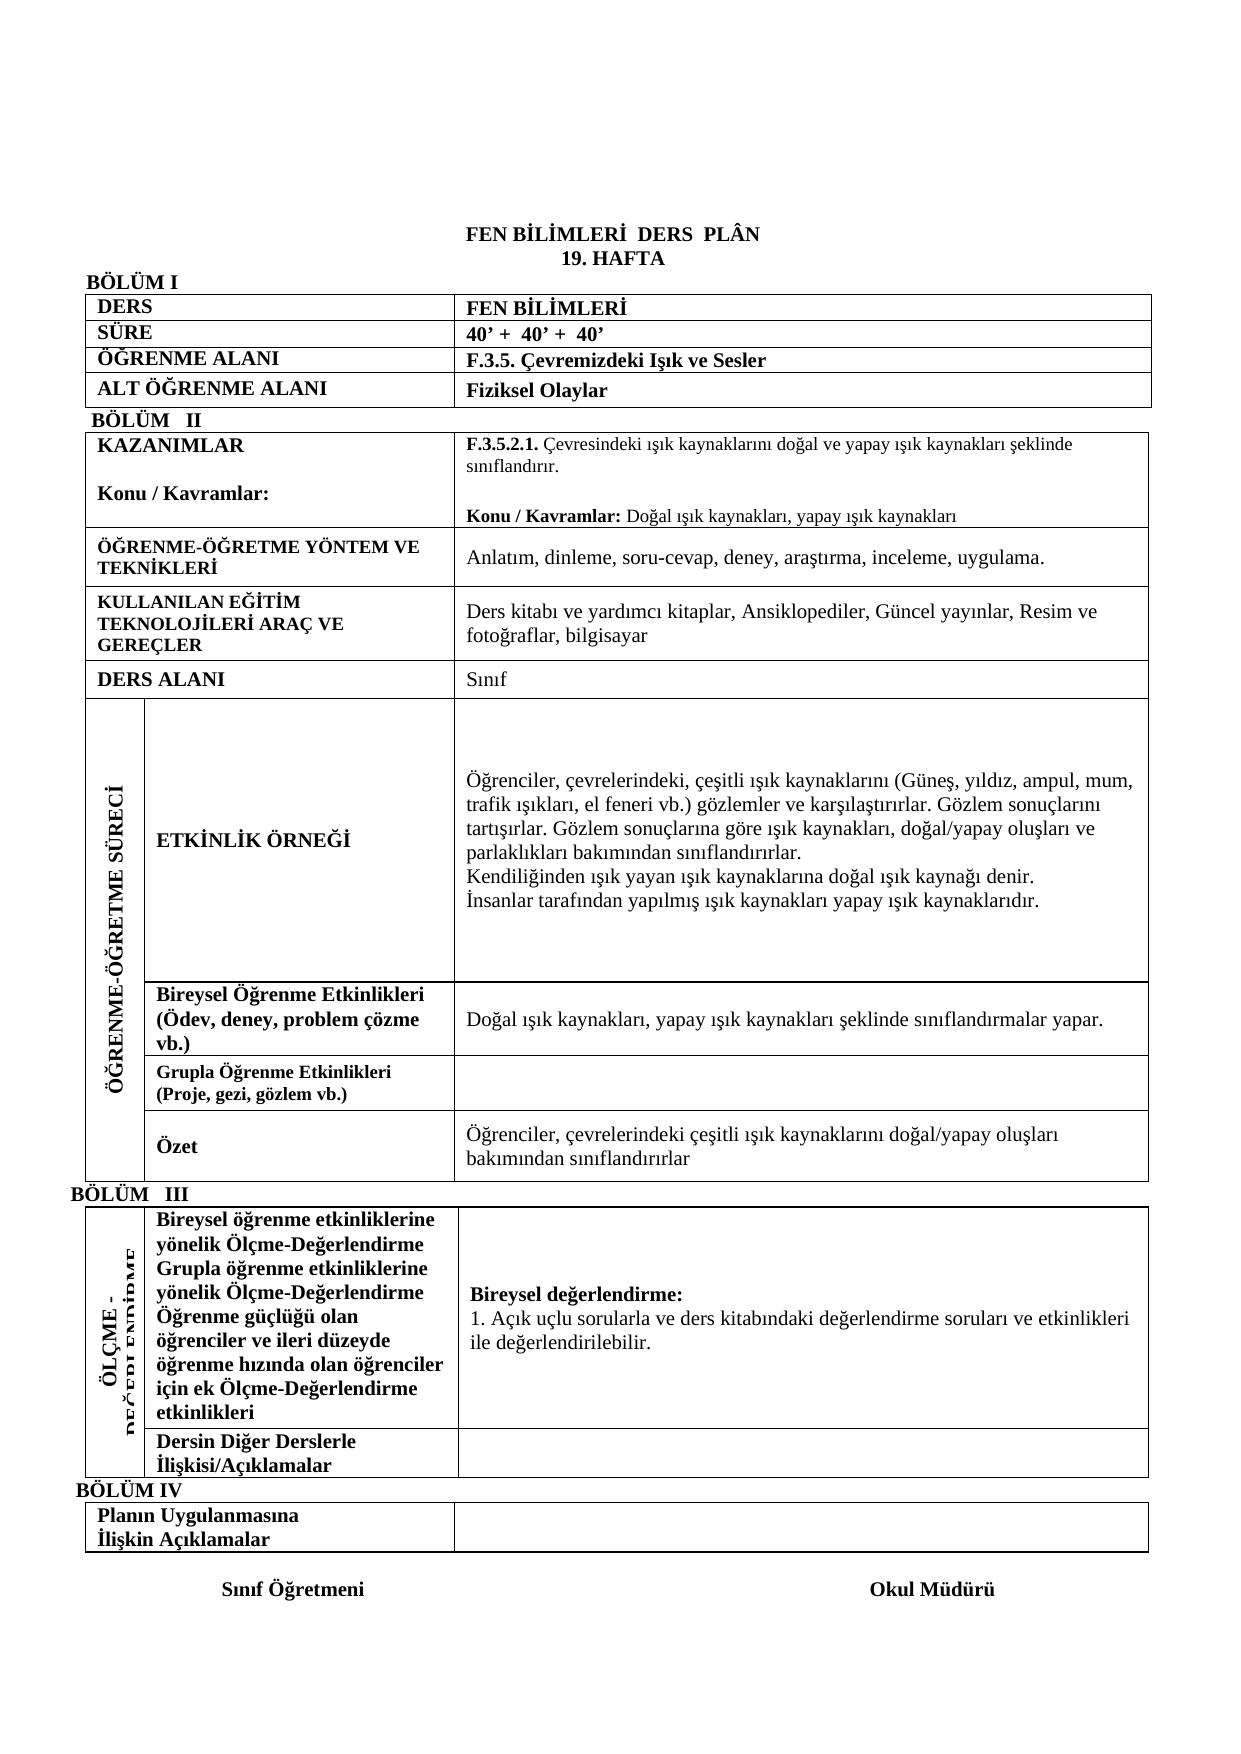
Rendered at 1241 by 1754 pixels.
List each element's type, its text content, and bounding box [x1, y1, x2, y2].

text BÖLÜM III [44, 1182, 1181, 1206]
table_cell Fiziksel Olaylar [455, 373, 1151, 407]
text Sınıf Öğretmeni Okul Müdürü [44, 1576, 1181, 1601]
table_header FEN BİLİMLERİ [455, 295, 1151, 320]
table_cell Ders kitabı ve yardımcı kitaplar, Ansiklopediler, Güncel yayınlar, Resim ve fotoğraflar, bilgisayar [455, 587, 1148, 660]
table_cell Bireysel Öğrenme Etkinlikleri (Ödev, deney, problem çözme vb.) [145, 983, 454, 1054]
table_header DERS [86, 295, 454, 320]
table_cell ALT ÖĞRENME ALANI [86, 373, 454, 407]
table_cell Sınıf [455, 661, 1148, 698]
table_cell Özet [145, 1111, 454, 1181]
table_cell Dersin Diğer Derslerle İlişkisi/Açıklamalar [145, 1429, 458, 1477]
table_cell Grupla Öğrenme Etkinlikleri (Proje, gezi, gözlem vb.) [145, 1056, 454, 1109]
table_cell KULLANILAN EĞİTİM TEKNOLOJİLERİ ARAÇ VE GEREÇLER [86, 587, 454, 660]
table_cell ÖĞRENME-ÖĞRETME SÜRECİ [86, 699, 144, 1181]
text 19. HAFTA [44, 246, 1181, 270]
table_header F.3.5.2.1. Çevresindeki ışık kaynaklarını doğal ve yapay ışık kaynakları şeklinde sınıflandırır. Konu / Kavramlar: Doğal ışık kaynakları, yapay ışık kaynakları [455, 433, 1148, 527]
text BÖLÜM I [44, 270, 1181, 294]
table_header Planın Uygulanmasına İlişkin Açıklamalar [86, 1503, 454, 1551]
table_header [455, 1503, 1148, 1551]
table_cell Öğrenciler, çevrelerindeki, çeşitli ışık kaynaklarını (Güneş, yıldız, ampul, mum, trafik ışıkları, el feneri vb.) gözlemler ve karşılaştırırlar. Gözlem sonuçlarını tartışırlar. Gözlem sonuçlarına göre ışık kaynakları, doğal/yapay oluşları ve parlaklıkları bakımından sınıflandırırlar. Kendiliğinden ışık yayan ışık kaynaklarına doğal ışık kaynağı denir. İnsanlar tarafından yapılmış ışık kaynakları yapay ışık kaynaklarıdır. [455, 699, 1148, 981]
table_header KAZANIMLAR Konu / Kavramlar: [86, 433, 454, 527]
text FEN BİLİMLERİ DERS PLÂN [44, 222, 1181, 246]
table_cell 40’ + 40’ + 40’ [455, 321, 1151, 347]
table_header ÖLÇME - DEĞERLENDİRME [86, 1208, 144, 1477]
table_cell DERS ALANI [86, 661, 454, 698]
table_cell SÜRE [86, 321, 454, 347]
table_cell F.3.5. Çevremizdeki Işık ve Sesler [455, 348, 1151, 372]
text BÖLÜM IV [44, 1478, 1181, 1502]
table_cell ÖĞRENME ALANI [86, 348, 454, 372]
table_cell Öğrenciler, çevrelerindeki çeşitli ışık kaynaklarını doğal/yapay oluşları bakımından sınıflandırırlar [455, 1111, 1148, 1181]
table_cell Anlatım, dinleme, soru-cevap, deney, araştırma, inceleme, uygulama. [455, 528, 1148, 586]
table_header Bireysel öğrenme etkinliklerine yönelik Ölçme-Değerlendirme Grupla öğrenme etkinliklerine yönelik Ölçme-Değerlendirme Öğrenme güçlüğü olan öğrenciler ve ileri düzeyde öğrenme hızında olan öğrenciler için ek Ölçme-Değerlendirme etkinlikleri [145, 1208, 458, 1428]
table_cell ETKİNLİK ÖRNEĞİ [145, 699, 454, 981]
table_cell [459, 1429, 1148, 1477]
text BÖLÜM II [44, 408, 1181, 432]
table_cell Doğal ışık kaynakları, yapay ışık kaynakları şeklinde sınıflandırmalar yapar. [455, 983, 1148, 1054]
table_cell ÖĞRENME-ÖĞRETME YÖNTEM VE TEKNİKLERİ [86, 528, 454, 586]
table_header Bireysel değerlendirme: 1. Açık uçlu sorularla ve ders kitabındaki değerlendirme soruları ve etkinlikleri ile değerlendirilebilir. [459, 1208, 1148, 1428]
table_cell [455, 1056, 1148, 1109]
